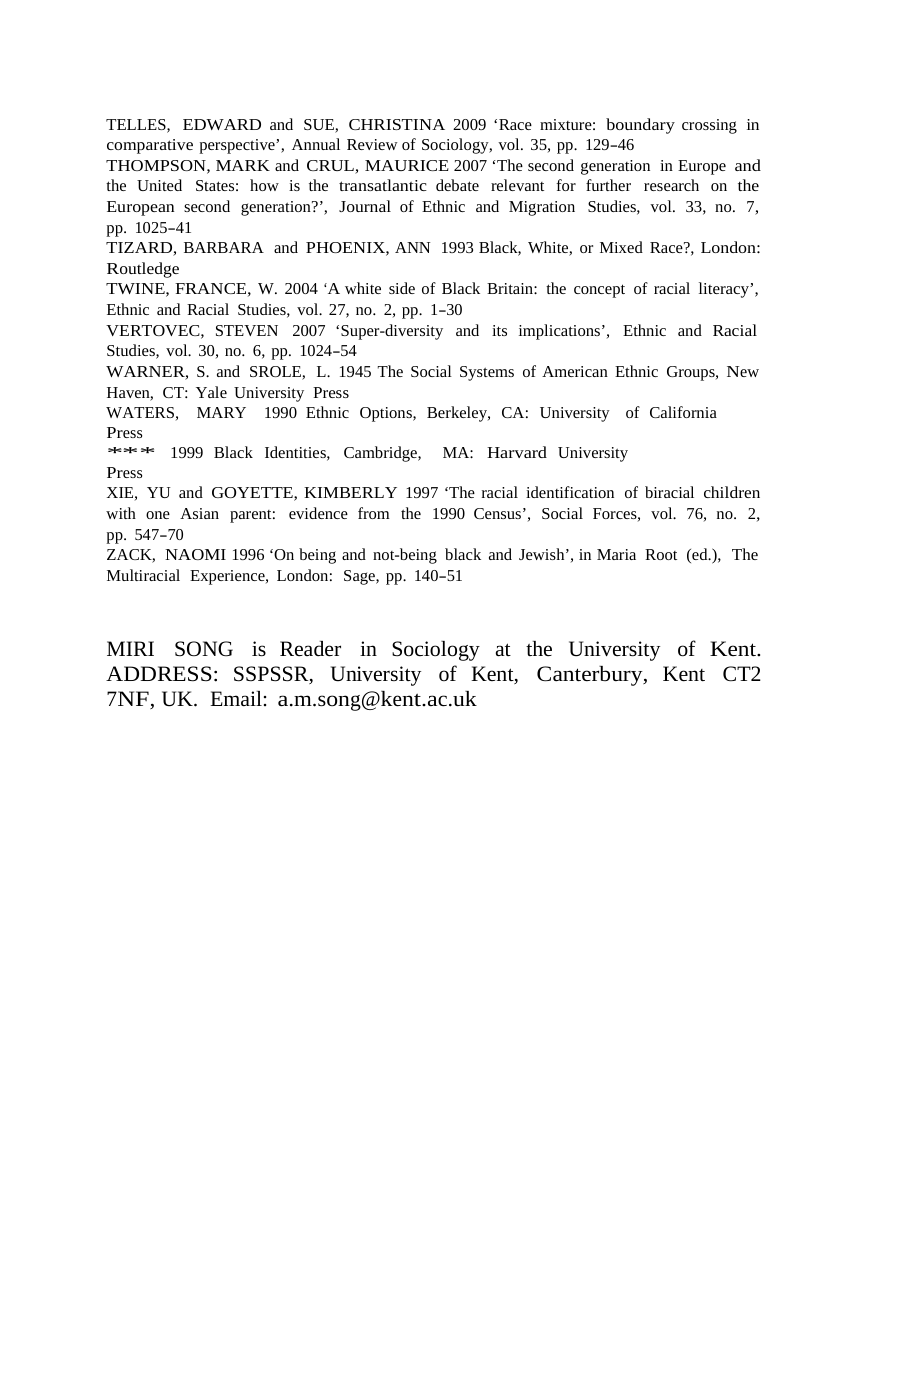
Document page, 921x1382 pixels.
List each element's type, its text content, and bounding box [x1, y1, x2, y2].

text Multiracial Experience, London: Sage, pp. 140-51 [106, 566, 465, 585]
text TIZARD, BARBARA and PHOENIX, ANN 1993 Black, White, or Mixed Race?, London: Routledge [106, 238, 761, 278]
text WATERS, MARY 1990 Ethnic Options, Berkeley, CA: University of California Press [106, 403, 717, 442]
text MIRI SONG is Reader in Sociology at the University of Kent. ADDRESS: SSPSSR, University of Kent, Canterbury, Kent CT2 7NF, UK. Email: a.m.song@kent.ac.uk [106, 636, 762, 711]
text *** 1999 Black Identities, Cambridge, MA: Harvard University Press [106, 443, 629, 482]
text XIE, YU and GOYETTE, KIMBERLY 1997 ‘The racial identification of biracial children with one Asian parent: evidence from the 1990 Census’, Social Forces, vol. 76, no. 2, pp. 547-70 [106, 483, 761, 543]
text TWINE, FRANCE, W. 2004 ‘A white side of Black Britain: the concept of racial literacy’, [106, 279, 761, 298]
text VERTOVEC, STEVEN 2007 ‘Super-diversity and its implications’, Ethnic and Racial [106, 321, 761, 340]
text THOMPSON, MARK and CRUL, MAURICE 2007 ‘The second generation in Europe and the United States: how is the transatlantic debate relevant for further research on the European second generation?’, Journal of Ethnic and Migration Studies, vol. 33, no. 7, pp. 1025-41 [106, 156, 761, 237]
text Studies, vol. 30, no. 6, pp. 1024-54 [106, 341, 359, 360]
text TELLES, EDWARD and SUE, CHRISTINA 2009 ‘Race mixture: boundary crossing in comparative perspective’, Annual Review of Sociology, vol. 35, pp. 129-46 [106, 114, 761, 154]
text Ethnic and Racial Studies, vol. 27, no. 2, pp. 1-30 [106, 300, 465, 319]
text WARNER, S. and SROLE, L. 1945 The Social Systems of American Ethnic Groups, New [106, 362, 761, 381]
text Haven, CT: Yale University Press [106, 383, 350, 402]
text ZACK, NAOMI 1996 ‘On being and not-being black and Jewish’, in Maria Root (ed.), The [106, 545, 761, 564]
